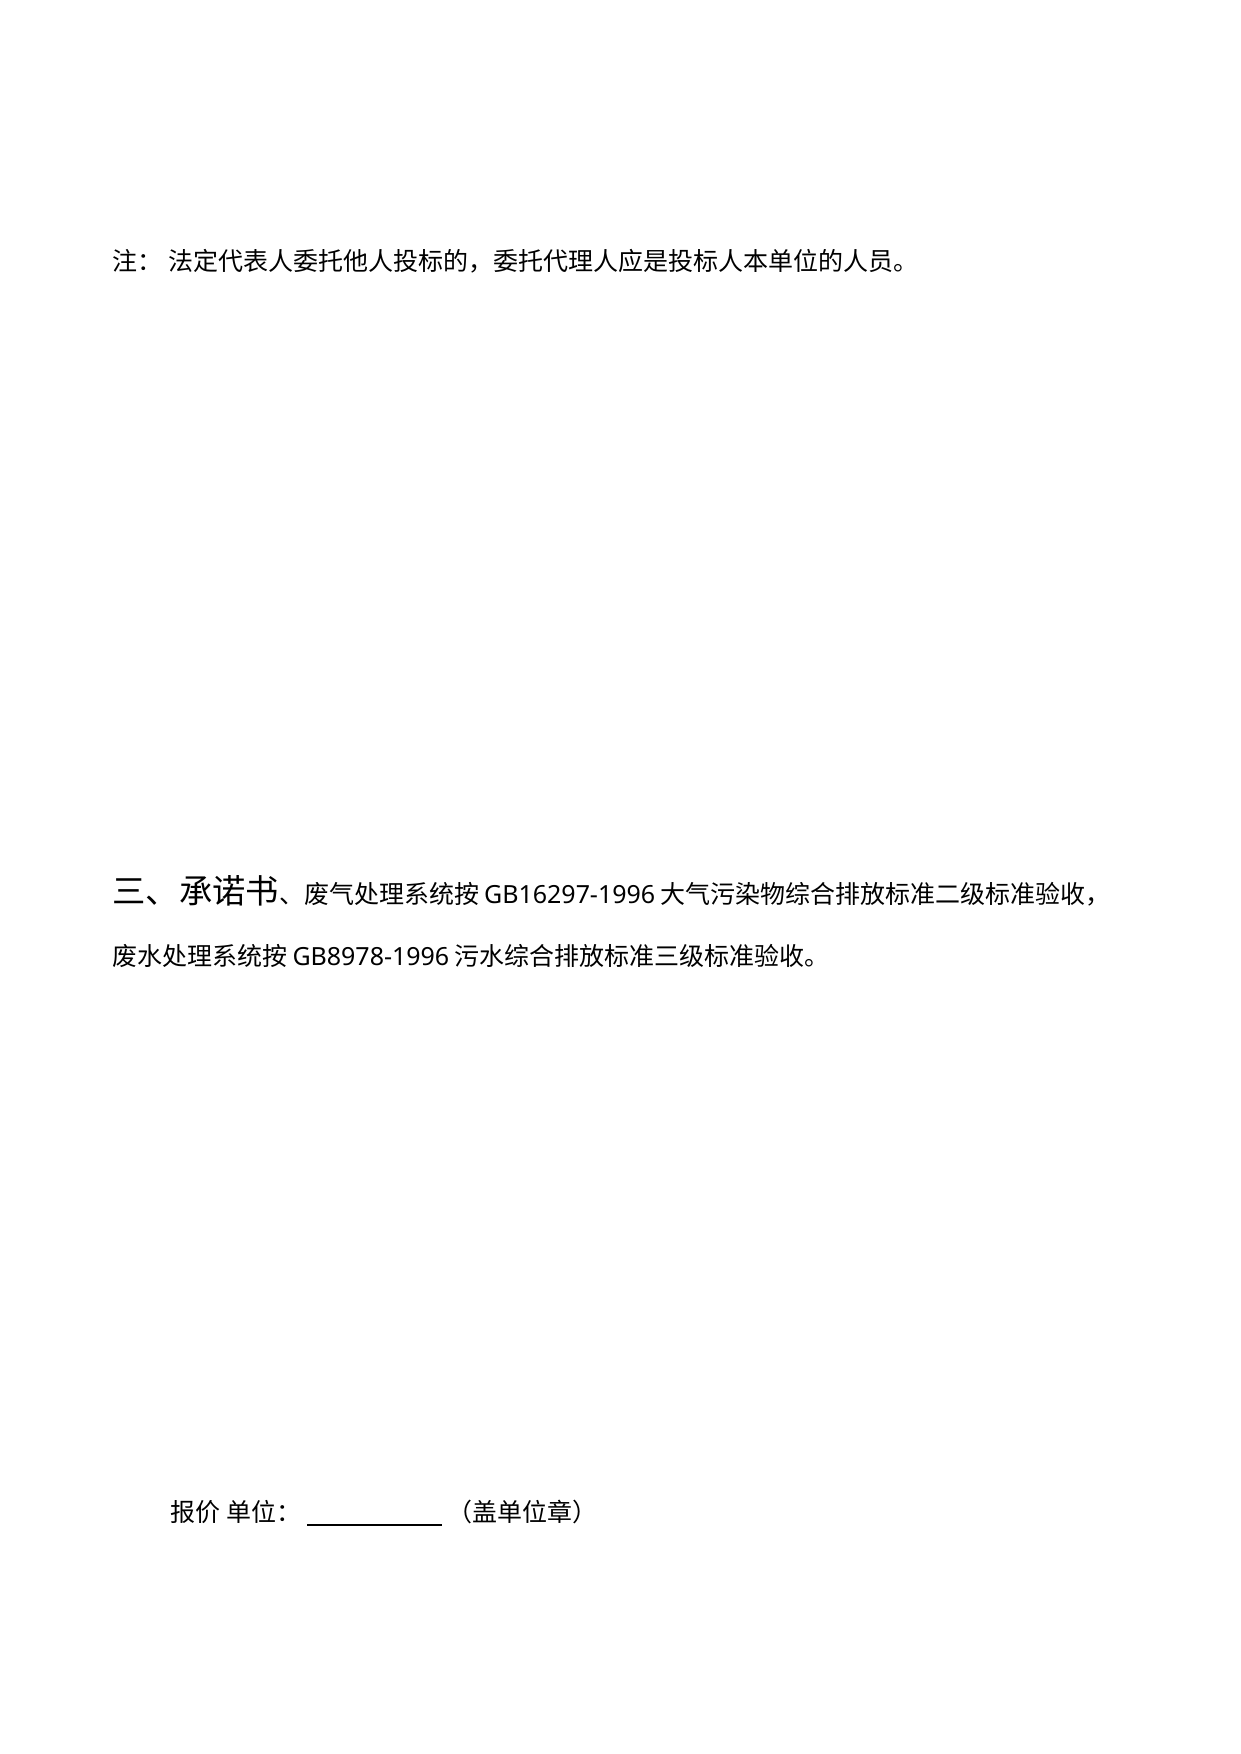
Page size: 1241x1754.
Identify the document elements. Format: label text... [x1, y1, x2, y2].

text 三、承诺书、废气处理系统按GB16297-1996大气污染物综合排放标准二级标准验收，废水处理系统按GB8978-1996污水综合排放标准三级标准验收。 [112, 857, 1128, 987]
text 注： 法定代表人委托他人投标的，委托代理人应是投标人本单位的人员。 [112, 227, 1128, 292]
text 报价 单位： （盖单位章） [112, 1478, 1128, 1543]
